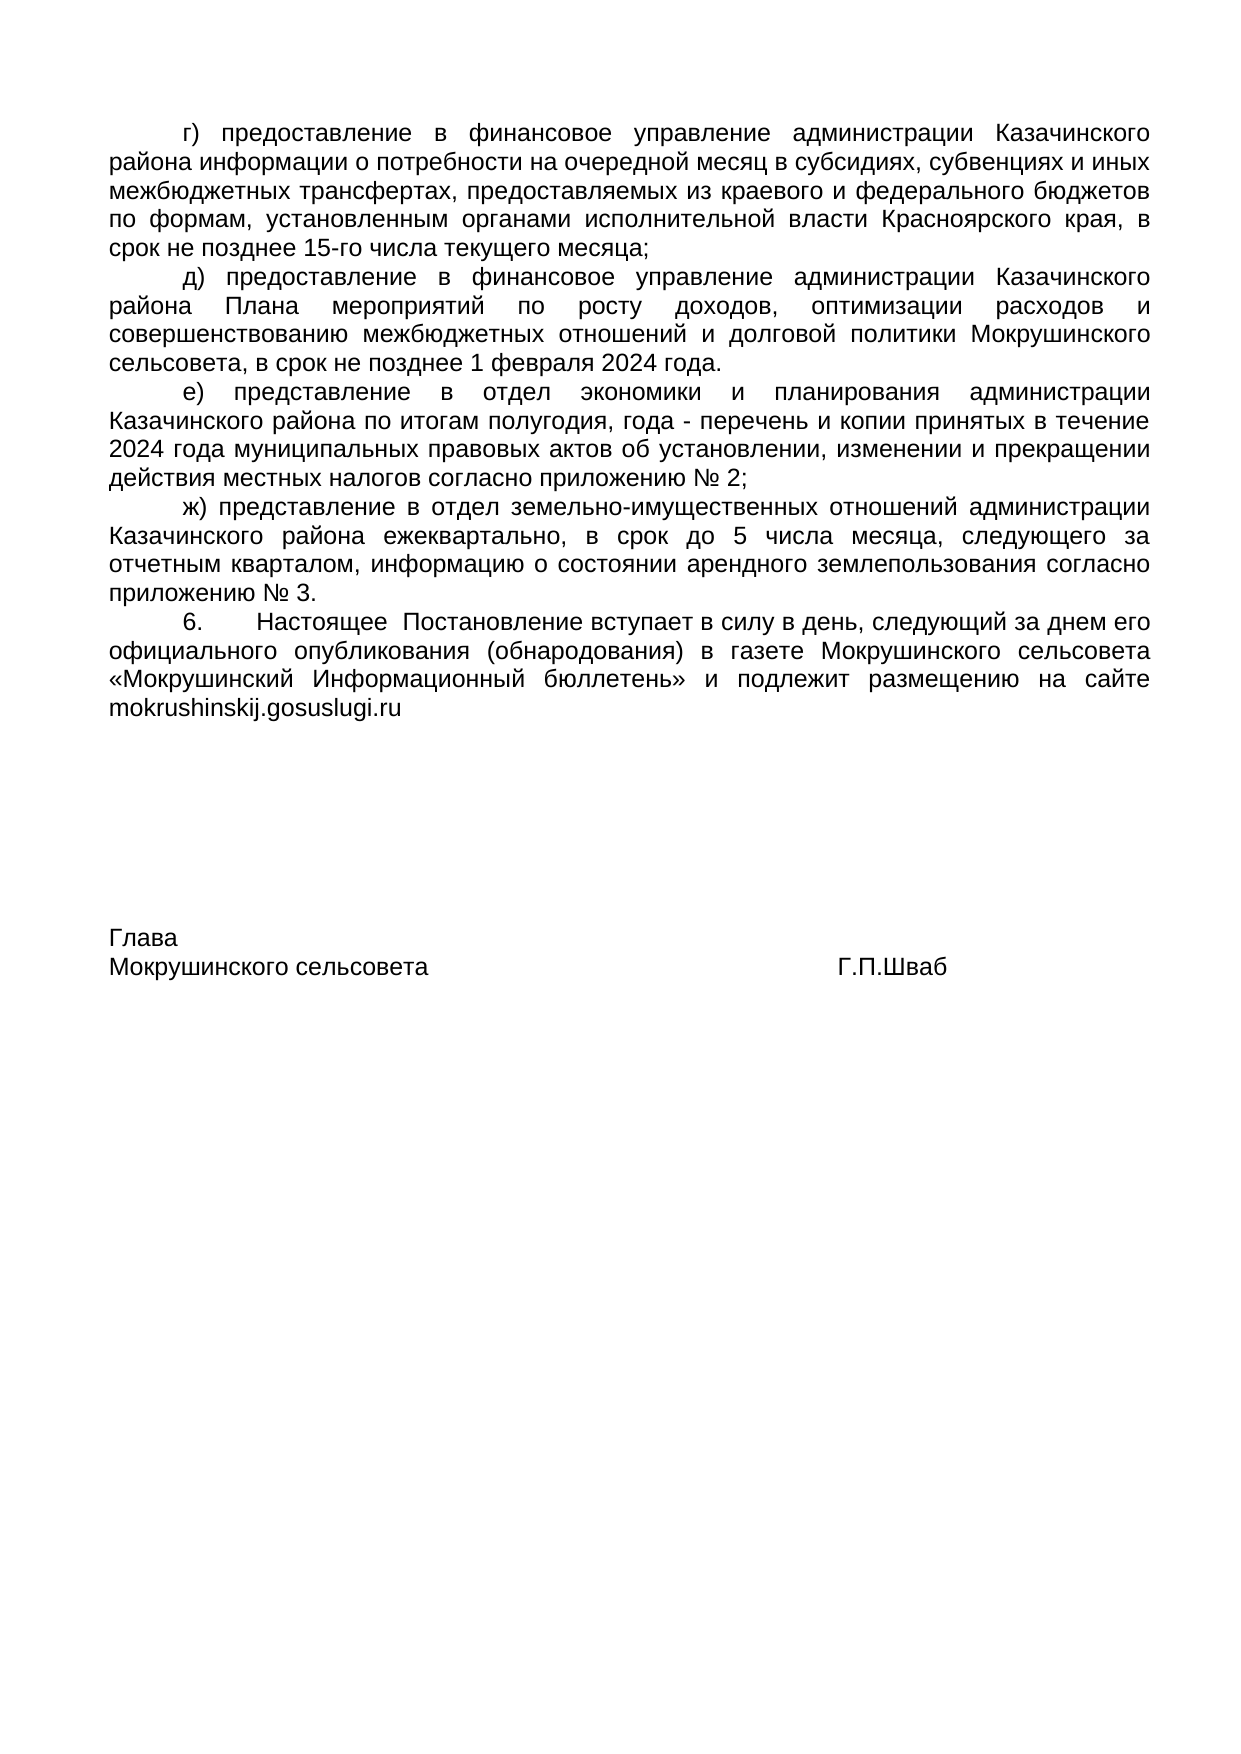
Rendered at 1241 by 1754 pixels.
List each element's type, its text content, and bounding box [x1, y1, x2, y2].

text г) предоставление в финансовое управление администрации Казачинского района информации о потребности на очередной месяц в субсидиях, субвенциях и иных межбюджетных трансфертах, предоставляемых из краевого и федерального бюджетов по формам, установленным органами исполнительной власти Красноярского края, в срок не позднее 15-го числа текущего месяца; [108, 118, 1152, 262]
text Мокрушинского сельсовета Г.П.Шваб [108, 952, 1152, 981]
text е) представление в отдел экономики и планирования администрации Казачинского района по итогам полугодия, года - перечень и копии принятых в течение 2024 года муниципальных правовых актов об установлении, изменении и прекращении действия местных налогов согласно приложению № 2; [108, 377, 1152, 492]
list Настоящее Постановление вступает в силу в день, следующий за днем его официального опубликования (обнародования) в газете Мокрушинского сельсовета «Мокрушинский Информационный бюллетень» и подлежит размещению на сайте mokrushinskij.gosuslugi.ru [108, 607, 1152, 722]
text ж) представление в отдел земельно-имущественных отношений администрации Казачинского района ежеквартально, в срок до 5 числа месяца, следующего за отчетным кварталом, информацию о состоянии арендного землепользования согласно приложению № 3. [108, 492, 1152, 607]
text д) предоставление в финансовое управление администрации Казачинского района Плана мероприятий по росту доходов, оптимизации расходов и совершенствованию межбюджетных отношений и долговой политики Мокрушинского сельсовета, в срок не позднее 1 февраля 2024 года. [108, 262, 1152, 377]
text Глава [108, 923, 1152, 952]
